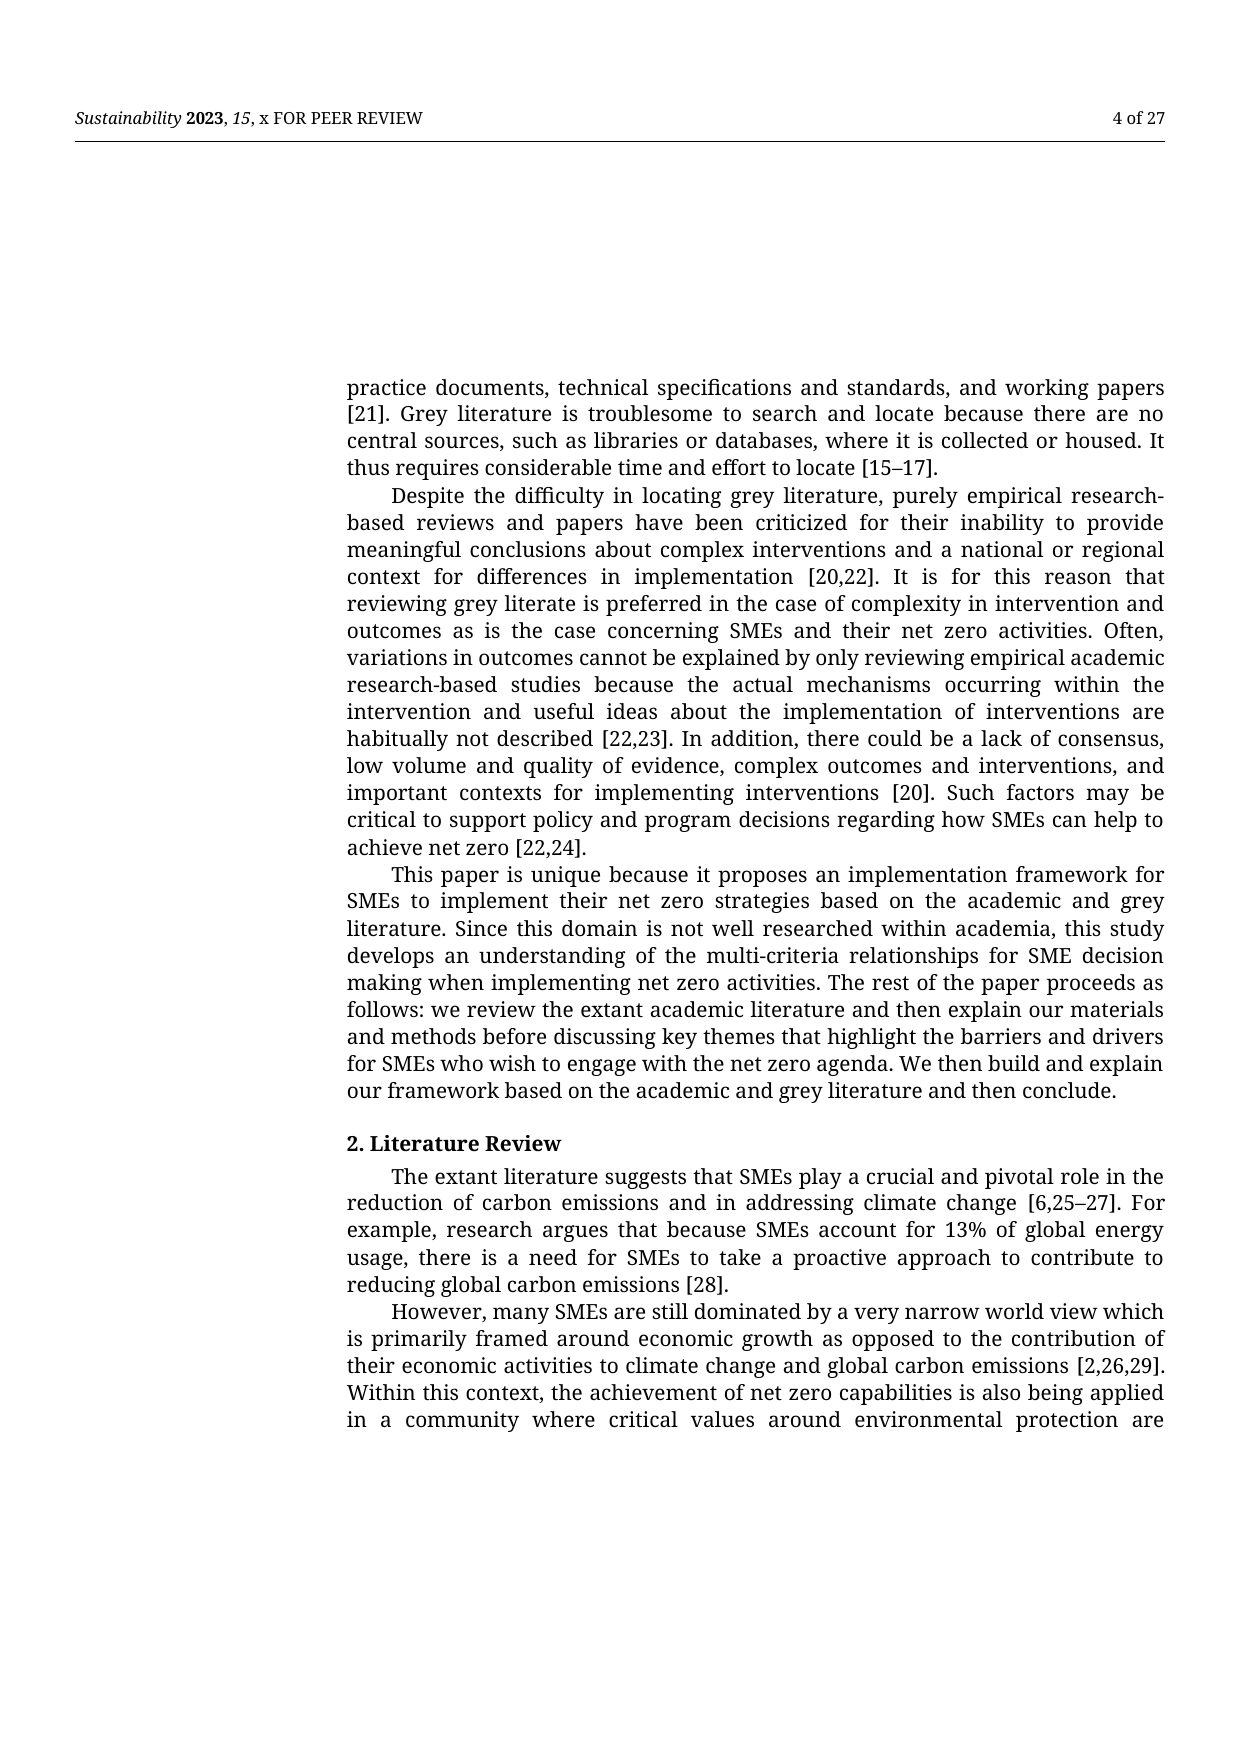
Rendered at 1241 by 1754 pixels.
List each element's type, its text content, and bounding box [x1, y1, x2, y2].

subtitle 2. Literature Review [347, 1130, 1165, 1157]
text Despite the difficulty in locating grey literature, purely empirical research-based reviews and papers have been criticized for their inability to provide meaningful conclusions about complex interventions and a national or regional context for differences in implementation [20,22]. It is for this reason that reviewing grey literate is preferred in the case of complexity in intervention and outcomes as is the case concerning SMEs and their net zero activities. Often, variations in outcomes cannot be explained by only reviewing empirical academic research-based studies because the actual mechanisms occurring within the intervention and useful ideas about the implementation of interventions are habitually not described [22,23]. In addition, there could be a lack of consensus, low volume and quality of evidence, complex outcomes and interventions, and important contexts for implementing interventions [20]. Such factors may be critical to support policy and program decisions regarding how SMEs can help to achieve net zero [22,24]. [347, 482, 1165, 861]
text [347, 374, 1165, 482]
text This paper is unique because it proposes an implementation framework for SMEs to implement their net zero strategies based on the academic and grey literature. Since this domain is not well researched within academia, this study develops an understanding of the multi-criteria relationships for SME decision making when implementing net zero activities. The rest of the paper proceeds as follows: we review the extant academic literature and then explain our materials and methods before discussing key themes that highlight the barriers and drivers for SMEs who wish to engage with the net zero agenda. We then build and explain our framework based on the academic and grey literature and then conclude. [347, 861, 1165, 1105]
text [347, 1298, 1165, 1433]
text The extant literature suggests that SMEs play a crucial and pivotal role in the reduction of carbon emissions and in addressing climate change [6,25–27]. For example, research argues that because SMEs account for 13% of global energy usage, there is a need for SMEs to take a proactive approach to contribute to reducing global carbon emissions [28]. [347, 1163, 1165, 1298]
